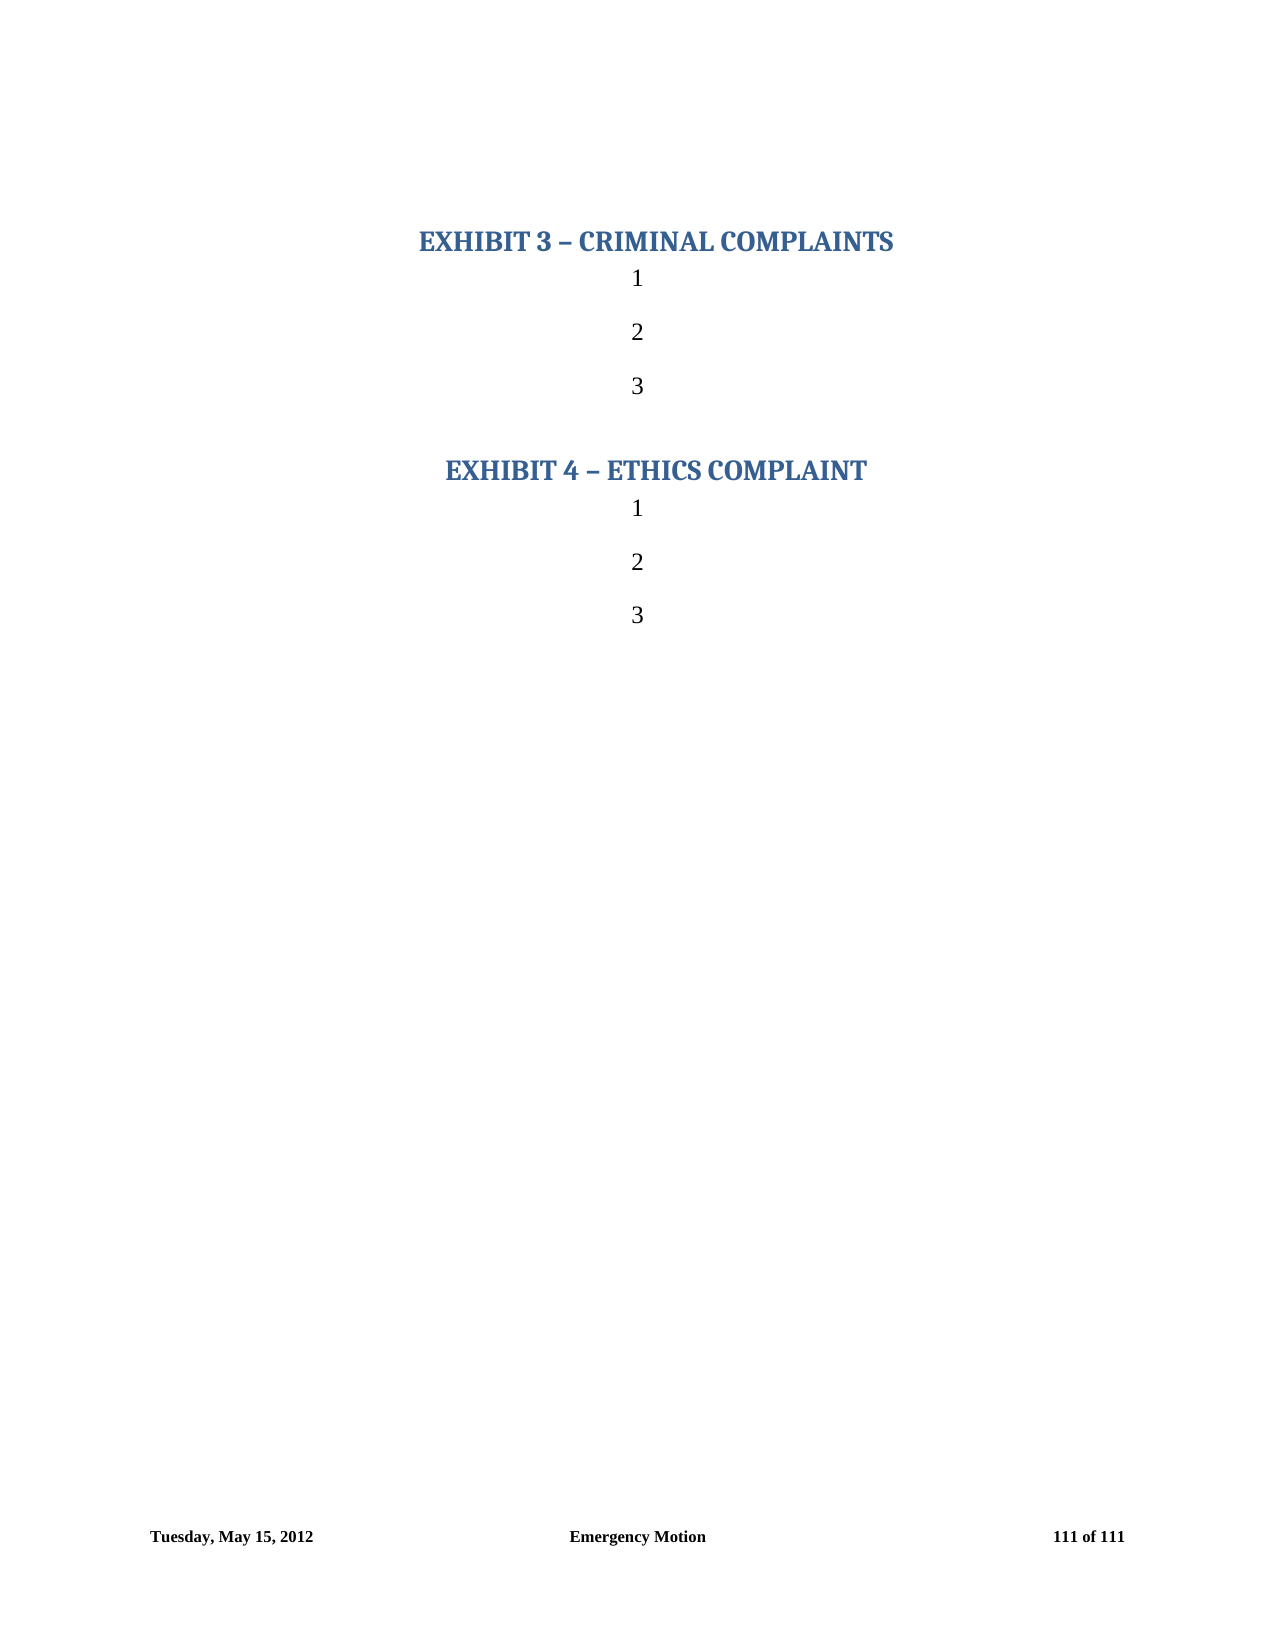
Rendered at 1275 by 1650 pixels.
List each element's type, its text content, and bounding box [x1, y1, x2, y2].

text 3 [150, 371, 1125, 400]
subtitle Exhibit 4 – Ethics Complaint [187, 454, 1125, 488]
subtitle EXHIBIT 3 – Criminal ComplaintS [187, 225, 1125, 258]
text 3 [150, 601, 1125, 629]
text 1 [150, 493, 1125, 522]
text 2 [150, 547, 1125, 575]
text 2 [150, 317, 1125, 346]
text 1 [150, 263, 1125, 292]
